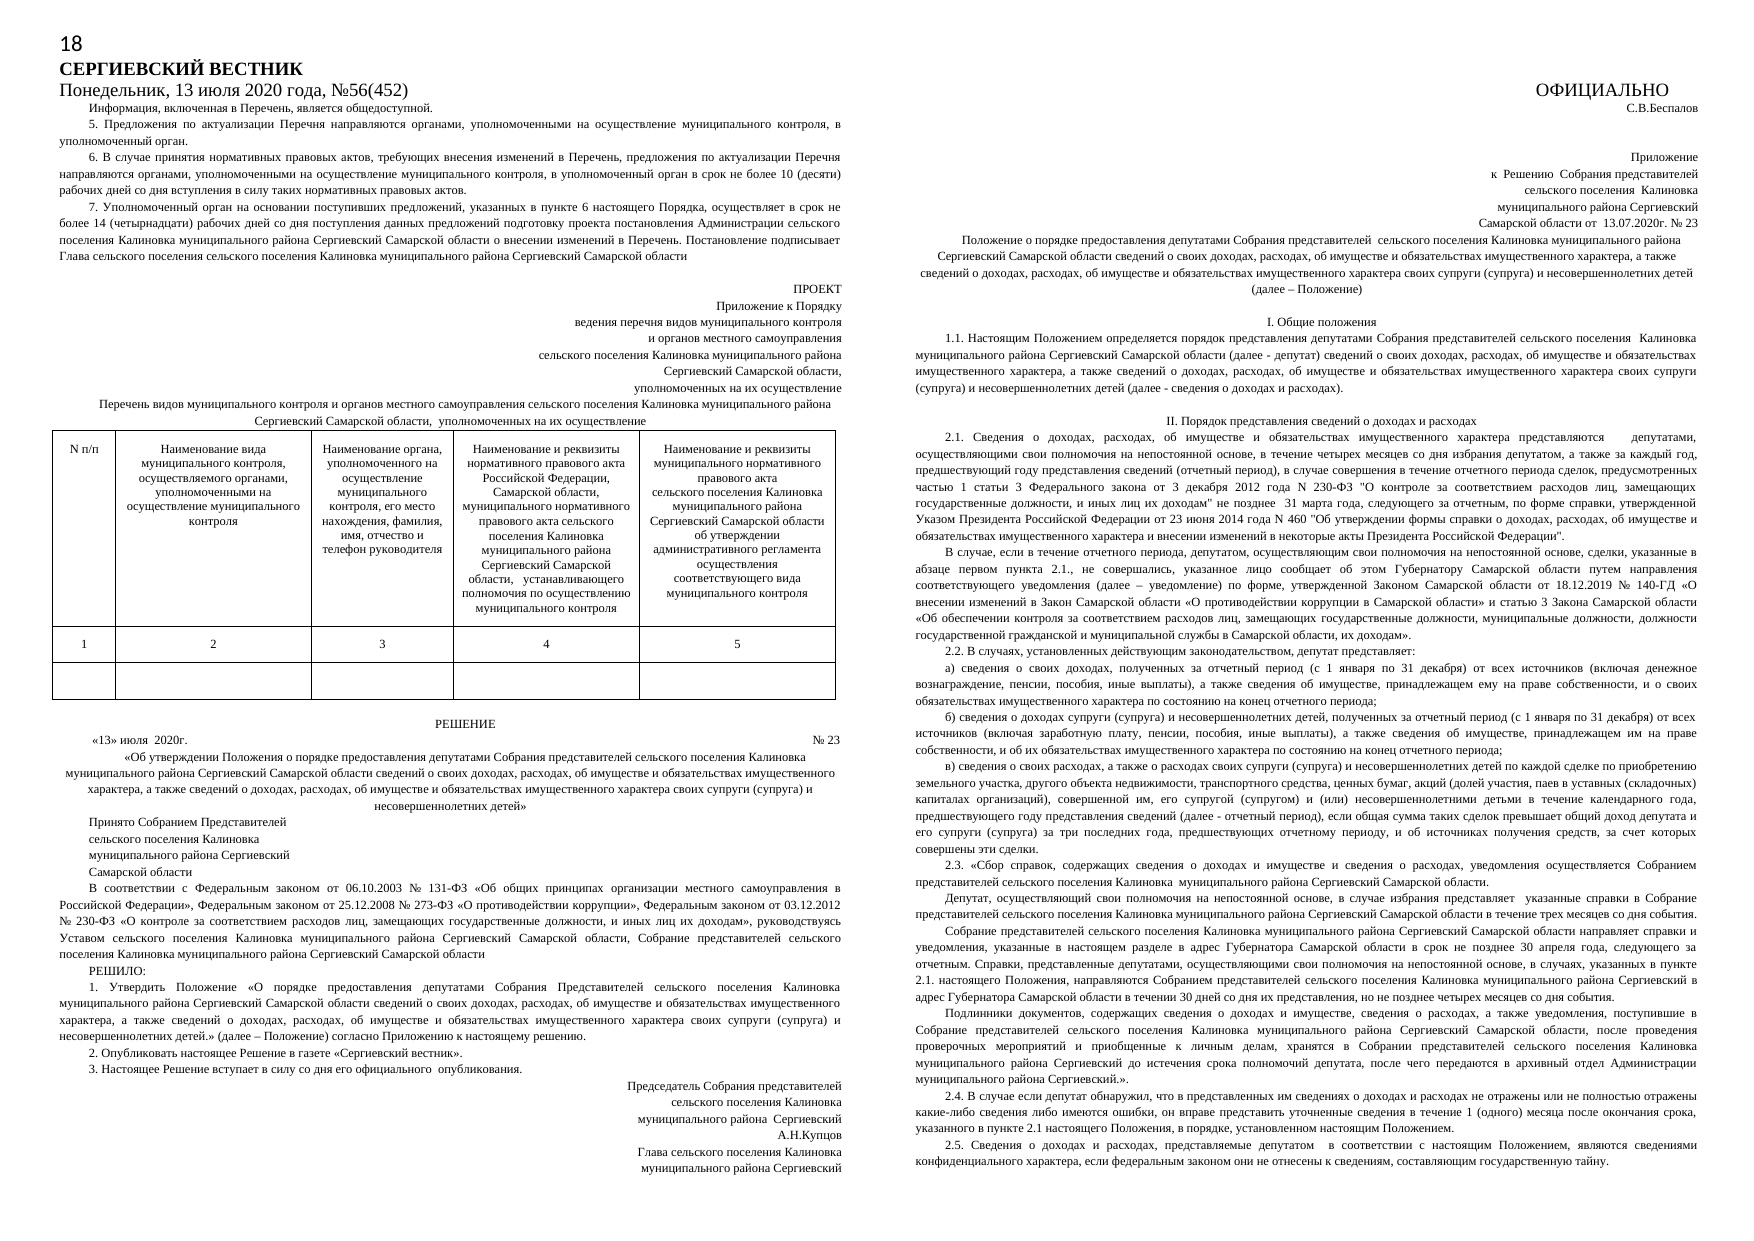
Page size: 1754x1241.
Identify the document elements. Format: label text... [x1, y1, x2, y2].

text а) сведения о своих доходах, полученных за отчетный период (с 1 января по 31 декабря) от всех источников (включая денежное вознаграждение, пенсии, пособия, иные выплаты), а также сведения об имуществе, принадлежащем ему на праве собственности, и о своих обязательствах имущественного характера по состоянию на конец отчетного периода; [915, 660, 1698, 708]
text и органов местного самоуправления [59, 331, 842, 346]
text Председатель Собрания представителей [59, 1078, 842, 1093]
text Сергиевский Самарской области, [59, 364, 842, 378]
text 2.2. В случаях, установленных действующим законодательством, депутат представляет: [915, 644, 1698, 658]
text Подлинники документов, содержащих сведения о доходах и имуществе, сведения о расходах, а также уведомления, поступившие в Собрание представителей сельского поселения Калиновка муниципального района Сергиевский Самарской области, после проведения проверочных мероприятий и приобщенные к личным делам, хранятся в Собрании представителей сельского поселения Калиновка муниципального района Сергиевский до истечения срока полномочий депутата, после чего передаются в архивный отдел Администрации муниципального района Сергиевский.». [915, 1006, 1698, 1086]
text 2.3. «Сбор справок, содержащих сведения о доходах и имуществе и сведения о расходах, уведомления осуществляется Собранием представителей сельского поселения Калиновка муниципального района Сергиевский Самарской области. [915, 858, 1698, 889]
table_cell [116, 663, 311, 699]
text А.Н.Купцов [59, 1128, 842, 1142]
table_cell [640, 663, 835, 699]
text Информация, включенная в Перечень, является общедоступной. [59, 101, 842, 115]
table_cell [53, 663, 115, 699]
text сельского поселения Калиновка [59, 832, 842, 846]
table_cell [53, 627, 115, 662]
text Перечень видов муниципального контроля и органов местного самоуправления сельского поселения Калиновка муниципального района Сергиевский Самарской области, уполномоченных на их осуществление [59, 397, 842, 428]
text Принято Собранием Представителей [59, 815, 842, 829]
text муниципального района Сергиевский [59, 1111, 842, 1126]
text ПРОЕКТ [59, 282, 842, 296]
text муниципального района Сергиевский [59, 848, 842, 862]
text Глава сельского поселения Калиновка [59, 1144, 842, 1159]
text муниципального района Сергиевский [915, 199, 1698, 214]
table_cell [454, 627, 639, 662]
text Самарской области [59, 864, 842, 879]
text Самарской области от 13.07.2020г. № 23 [915, 216, 1698, 230]
text сельского поселения Калиновка муниципального района [59, 348, 842, 362]
text 3. Настоящее Решение вступает в силу со дня его официального опубликования. [59, 1062, 842, 1076]
text 5. Предложения по актуализации Перечня направляются органами, уполномоченными на осуществление муниципального контроля, в уполномоченный орган. [59, 117, 842, 148]
text 1.1. Настоящим Положением определяется порядок представления депутатами Собрания представителей сельского поселения Калиновка муниципального района Сергиевский Самарской области (далее - депутат) сведений о своих доходах, расходах, об имуществе и обязательствах имущественного характера, а также сведений о доходах, расходах, об имуществе и обязательствах имущественного характера своих супруги (супруга) и несовершеннолетних детей (далее - сведения о доходах и расходах). [915, 331, 1698, 395]
text Приложение [915, 150, 1698, 164]
text Депутат, осуществляющий свои полномочия на непостоянной основе, в случае избрания представляет указанные справки в Собрание представителей сельского поселения Калиновка муниципального района Сергиевский Самарской области в течение трех месяцев со дня события. [915, 891, 1698, 922]
text 2.5. Сведения о доходах и расходах, представляемые депутатом в соответствии с настоящим Положением, являются сведениями конфиденциального характера, если федеральным законом они не отнесены к сведениям, составляющим государственную тайну. [915, 1138, 1698, 1168]
text 6. В случае принятия нормативных правовых актов, требующих внесения изменений в Перечень, предложения по актуализации Перечня направляются органами, уполномоченными на осуществление муниципального контроля, в уполномоченный орган в срок не более 10 (десяти) рабочих дней со дня вступления в силу таких нормативных правовых актов. [59, 150, 842, 197]
text В случае, если в течение отчетного периода, депутатом, осуществляющим свои полномочия на непостоянной основе, сделки, указанные в абзаце первом пункта 2.1., не совершались, указанное лицо сообщает об этом Губернатору Самарской области путем направления соответствующего уведомления (далее – уведомление) по форме, утвержденной Законом Самарской области от 18.12.2019 № 140-ГД «О внесении изменений в Закон Самарской области «О противодействии коррупции в Самарской области» и статью 3 Закона Самарской области «Об обеспечении контроля за соответствием расходов лиц, замещающих государственные должности, муниципальные должности, должности государственной гражданской и муниципальной службы в Самарской области, их доходам». [915, 545, 1698, 642]
text РЕШЕНИЕ [59, 716, 842, 731]
text б) сведения о доходах супруги (супруга) и несовершеннолетних детей, полученных за отчетный период (с 1 января по 31 декабря) от всех источников (включая заработную плату, пенсии, пособия, иные выплаты), а также сведения об имуществе, принадлежащем им на праве собственности, и об их обязательствах имущественного характера по состоянию на конец отчетного периода; [915, 710, 1698, 757]
text Приложение к Порядку [59, 298, 842, 313]
text 7. Уполномоченный орган на основании поступивших предложений, указанных в пункте 6 настоящего Порядка, осуществляет в срок не более 14 (четырнадцати) рабочих дней со дня поступления данных предложений подготовку проекта постановления Администрации сельского поселения Калиновка муниципального района Сергиевский Самарской области о внесении изменений в Перечень. Постановление подписывает Глава сельского поселения сельского поселения Калиновка муниципального района Сергиевский Самарской области [59, 199, 842, 263]
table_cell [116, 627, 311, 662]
text ведения перечня видов муниципального контроля [59, 315, 842, 329]
text 2.4. В случае если депутат обнаружил, что в представленных им сведениях о доходах и расходах не отражены или не полностью отражены какие-либо сведения либо имеются ошибки, он вправе представить уточненные сведения в течение 1 (одного) месяца после окончания срока, указанного в пункте 2.1 настоящего Положения, в порядке, установленном настоящим Положением. [915, 1088, 1698, 1136]
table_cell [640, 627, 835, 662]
text сельского поселения Калиновка [59, 1095, 842, 1109]
text РЕШИЛО: [59, 963, 842, 978]
text муниципального района Сергиевский [59, 1161, 842, 1175]
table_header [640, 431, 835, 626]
text В соответствии с Федеральным законом от 06.10.2003 № 131-ФЗ «Об общих принципах организации местного самоуправления в Российской Федерации», Федеральным законом от 25.12.2008 № 273-ФЗ «О противодействии коррупции», Федеральным законом от 03.12.2012 № 230-ФЗ «О контроле за соответствием расходов лиц, замещающих государственные должности, и иных лиц их доходам», руководствуясь Уставом сельского поселения Калиновка муниципального района Сергиевский Самарской области, Собрание представителей сельского поселения Калиновка муниципального района Сергиевский Самарской области [59, 881, 842, 961]
text 2.1. Сведения о доходах, расходах, об имуществе и обязательствах имущественного характера представляются депутатами, осуществляющими свои полномочия на непостоянной основе, в течение четырех месяцев со дня избрания депутатом, а также за каждый год, предшествующий году представления сведений (отчетный период), в случае совершения в течение отчетного периода сделок, предусмотренных частью 1 статьи 3 Федерального закона от 3 декабря 2012 года N 230-ФЗ "О контроле за соответствием расходов лиц, замещающих государственные должности, и иных лиц их доходам" не позднее 31 марта года, следующего за отчетным, по форме справки, утвержденной Указом Президента Российской Федерации от 23 июня 2014 года N 460 "Об утверждении формы справки о доходах, расходах, об имуществе и обязательствах имущественного характера и внесении изменений в некоторые акты Президента Российской Федерации". [915, 430, 1698, 543]
text 2. Опубликовать настоящее Решение в газете «Сергиевский вестник». [59, 1046, 842, 1060]
text С.В.Беспалов [915, 101, 1698, 115]
text Положение о порядке предоставления депутатами Собрания представителей сельского поселения Калиновка муниципального района Сергиевский Самарской области сведений о своих доходах, расходах, об имуществе и обязательствах имущественного характера, а также сведений о доходах, расходах, об имуществе и обязательствах имущественного характера своих супруги (супруга) и несовершеннолетних детей (далее – Положение) [915, 232, 1698, 296]
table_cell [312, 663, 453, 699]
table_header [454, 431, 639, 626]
text уполномоченных на их осуществление [59, 381, 842, 395]
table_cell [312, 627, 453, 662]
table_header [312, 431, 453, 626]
text II. Порядок представления сведений о доходах и расходах [915, 413, 1698, 428]
text 1. Утвердить Положение «О порядке предоставления депутатами Собрания Представителей сельского поселения Калиновка муниципального района Сергиевский Самарской области сведений о своих доходах, расходах, об имуществе и обязательствах имущественного характера, а также сведений о доходах, расходах, об имуществе и обязательствах имущественного характера своих супруги (супруга) и несовершеннолетних детей.» (далее – Положение) согласно Приложению к настоящему решению. [59, 980, 842, 1043]
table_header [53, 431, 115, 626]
text «Об утверждении Положения о порядке предоставления депутатами Собрания представителей сельского поселения Калиновка муниципального района Сергиевский Самарской области сведений о своих доходах, расходах, об имуществе и обязательствах имущественного характера, а также сведений о доходах, расходах, об имуществе и обязательствах имущественного характера своих супруги (супруга) и несовершеннолетних детей» [59, 749, 842, 813]
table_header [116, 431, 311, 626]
text «13» июля 2020г. № 23 [59, 733, 842, 747]
text сельского поселения Калиновка [915, 183, 1698, 197]
text к Решению Собрания представителей [915, 167, 1698, 181]
text I. Общие положения [915, 315, 1698, 329]
text Собрание представителей сельского поселения Калиновка муниципального района Сергиевский Самарской области направляет справки и уведомления, указанные в настоящем разделе в адрес Губернатора Самарской области в срок не позднее 30 апреля года, следующего за отчетным. Справки, представленные депутатами, осуществляющими свои полномочия на непостоянной основе, в случаях, указанных в пункте 2.1. настоящего Положения, направляются Собранием представителей сельского поселения Калиновка муниципального района Сергиевский в адрес Губернатора Самарской области в течении 30 дней со дня их представления, но не позднее четырех месяцев со дня события. [915, 924, 1698, 1004]
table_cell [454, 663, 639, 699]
text в) сведения о своих расходах, а также о расходах своих супруги (супруга) и несовершеннолетних детей по каждой сделке по приобретению земельного участка, другого объекта недвижимости, транспортного средства, ценных бумаг, акций (долей участия, паев в уставных (складочных) капиталах организаций), совершенной им, его супругой (супругом) и (или) несовершеннолетними детьми в течение календарного года, предшествующего году представления сведений (далее - отчетный период), если общая сумма таких сделок превышает общий доход депутата и его супруги (супруга) за три последних года, предшествующих отчетному периоду, и об источниках получения средств, за счет которых совершены эти сделки. [915, 759, 1698, 856]
